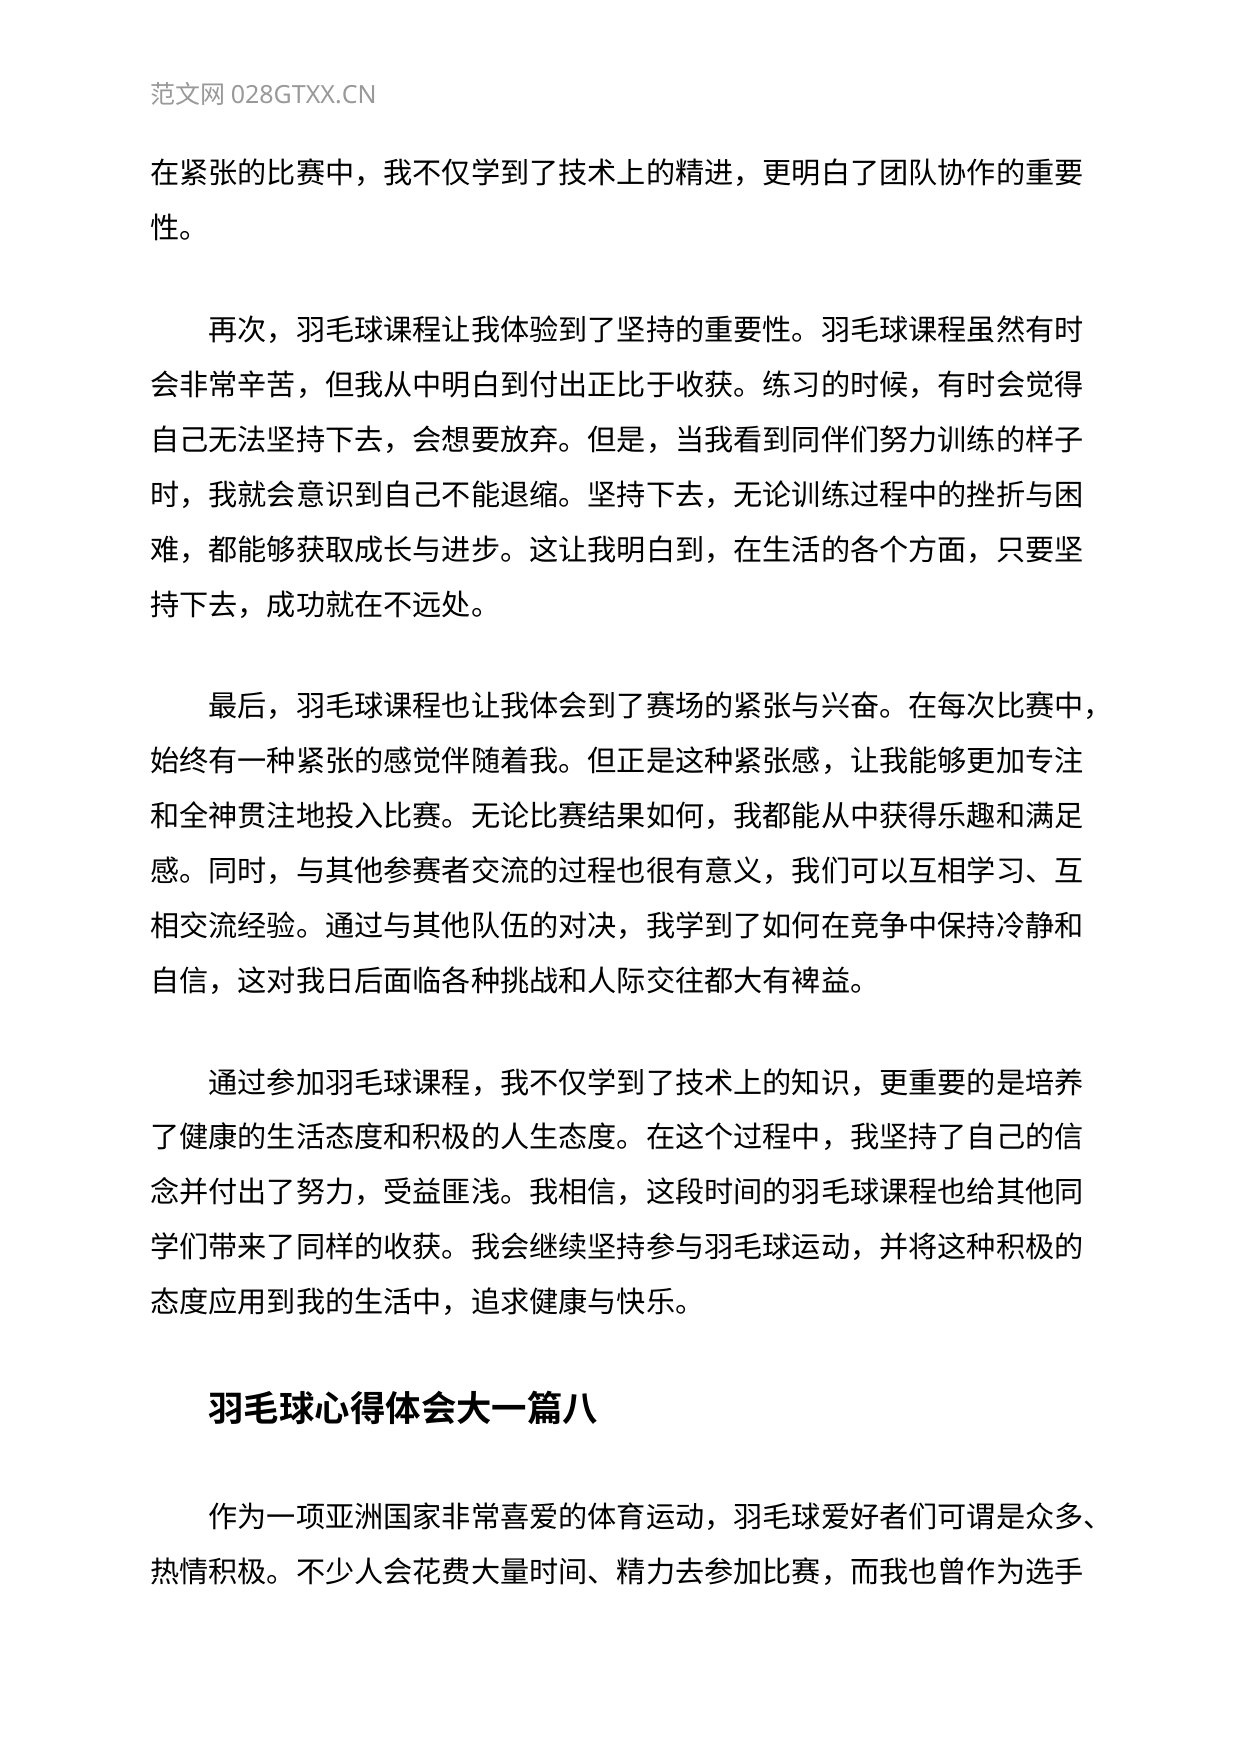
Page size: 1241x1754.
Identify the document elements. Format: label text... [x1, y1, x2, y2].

text 最后，羽毛球课程也让我体会到了赛场的紧张与兴奋。在每次比赛中，始终有一种紧张的感觉伴随着我。但正是这种紧张感，让我能够更加专注和全神贯注地投入比赛。无论比赛结果如何，我都能从中获得乐趣和满足感。同时，与其他参赛者交流的过程也很有意义，我们可以互相学习、互相交流经验。通过与其他队伍的对决，我学到了如何在竞争中保持冷静和自信，这对我日后面临各种挑战和人际交往都大有裨益。 [150, 683, 1090, 1000]
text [150, 150, 1090, 247]
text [150, 1494, 1090, 1591]
text 再次，羽毛球课程让我体验到了坚持的重要性。羽毛球课程虽然有时会非常辛苦，但我从中明白到付出正比于收获。练习的时候，有时会觉得自己无法坚持下去，会想要放弃。但是，当我看到同伴们努力训练的样子时，我就会意识到自己不能退缩。坚持下去，无论训练过程中的挫折与困难，都能够获取成长与进步。这让我明白到，在生活的各个方面，只要坚持下去，成功就在不远处。 [150, 307, 1090, 623]
text 羽毛球心得体会大一篇八 [150, 1381, 1090, 1432]
text 通过参加羽毛球课程，我不仅学到了技术上的知识，更重要的是培养了健康的生活态度和积极的人生态度。在这个过程中，我坚持了自己的信念并付出了努力，受益匪浅。我相信，这段时间的羽毛球课程也给其他同学们带来了同样的收获。我会继续坚持参与羽毛球运动，并将这种积极的态度应用到我的生活中，追求健康与快乐。 [150, 1059, 1090, 1321]
